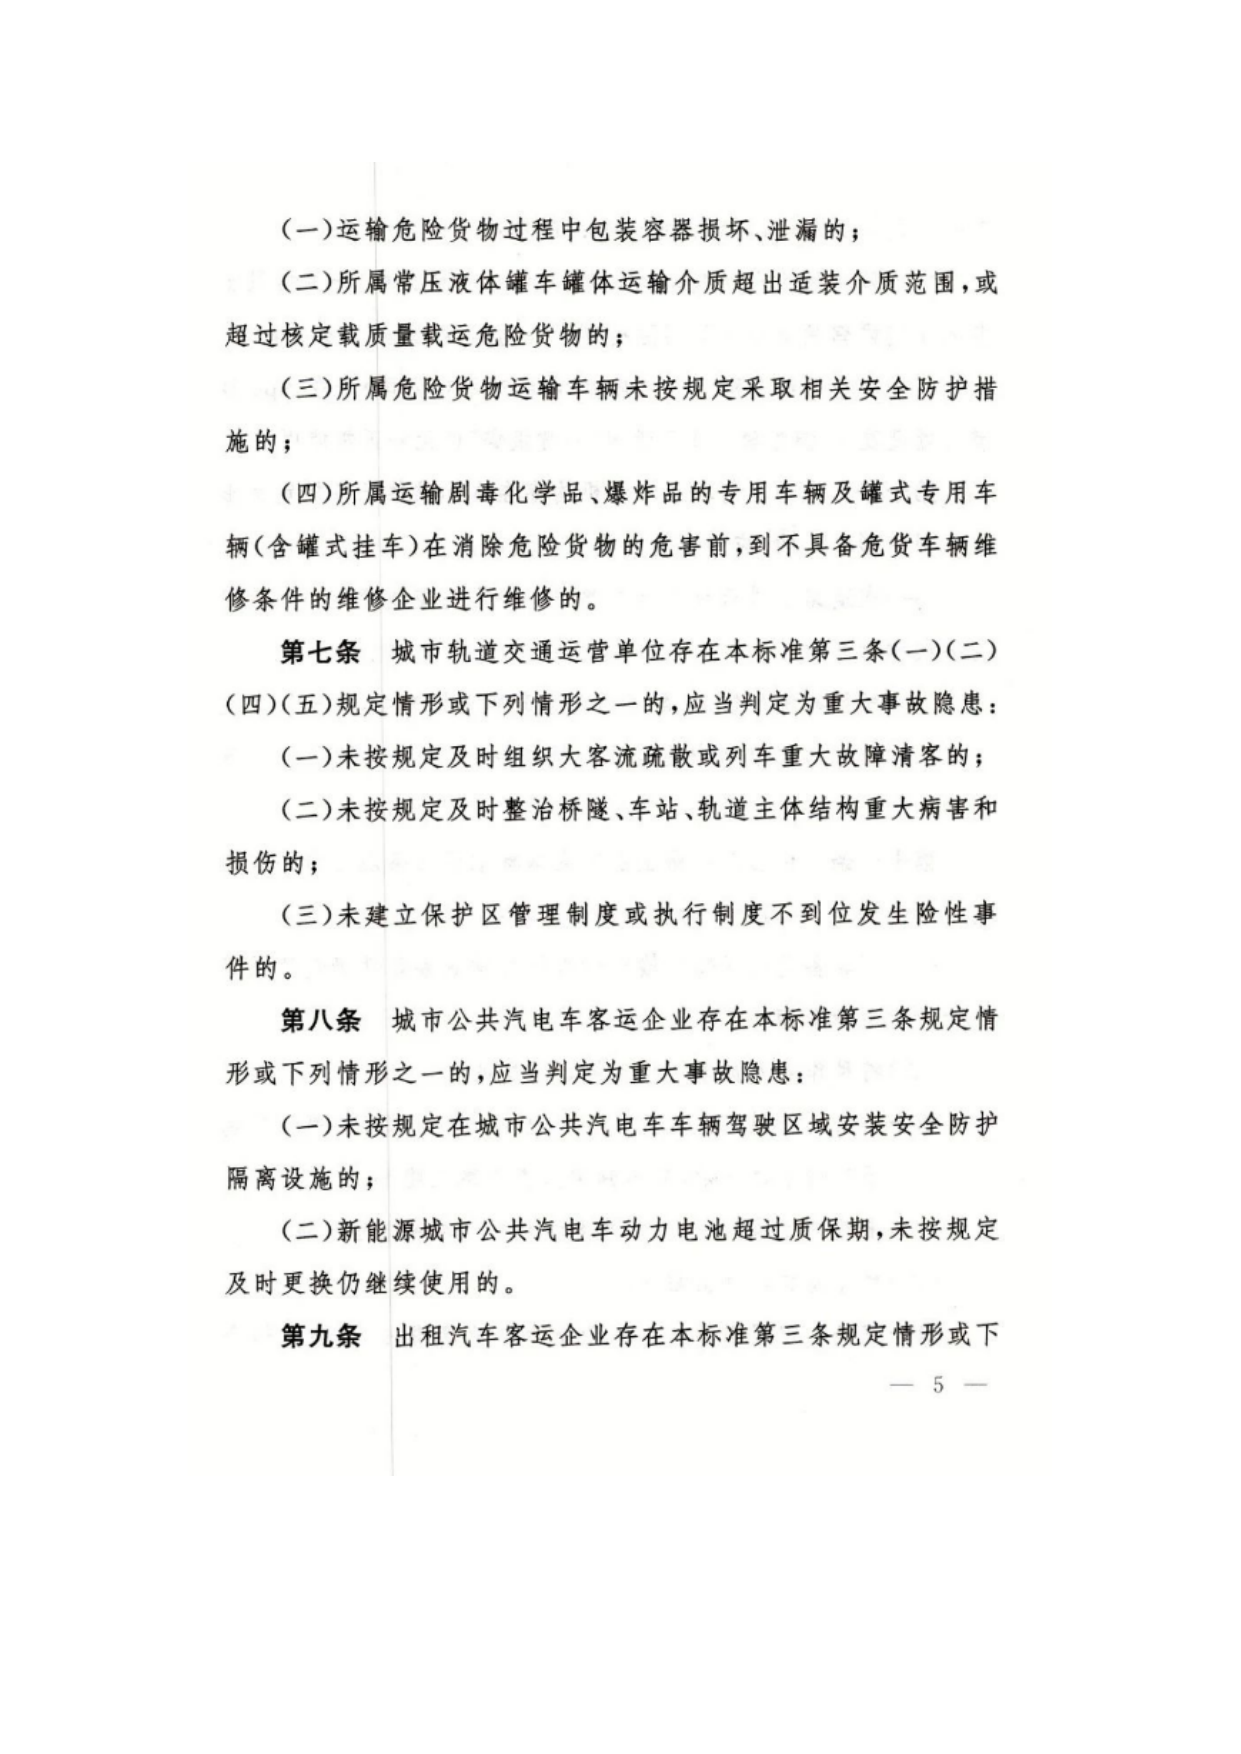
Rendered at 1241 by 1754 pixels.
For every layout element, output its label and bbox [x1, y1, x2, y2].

picture [187, 162, 1052, 1476]
